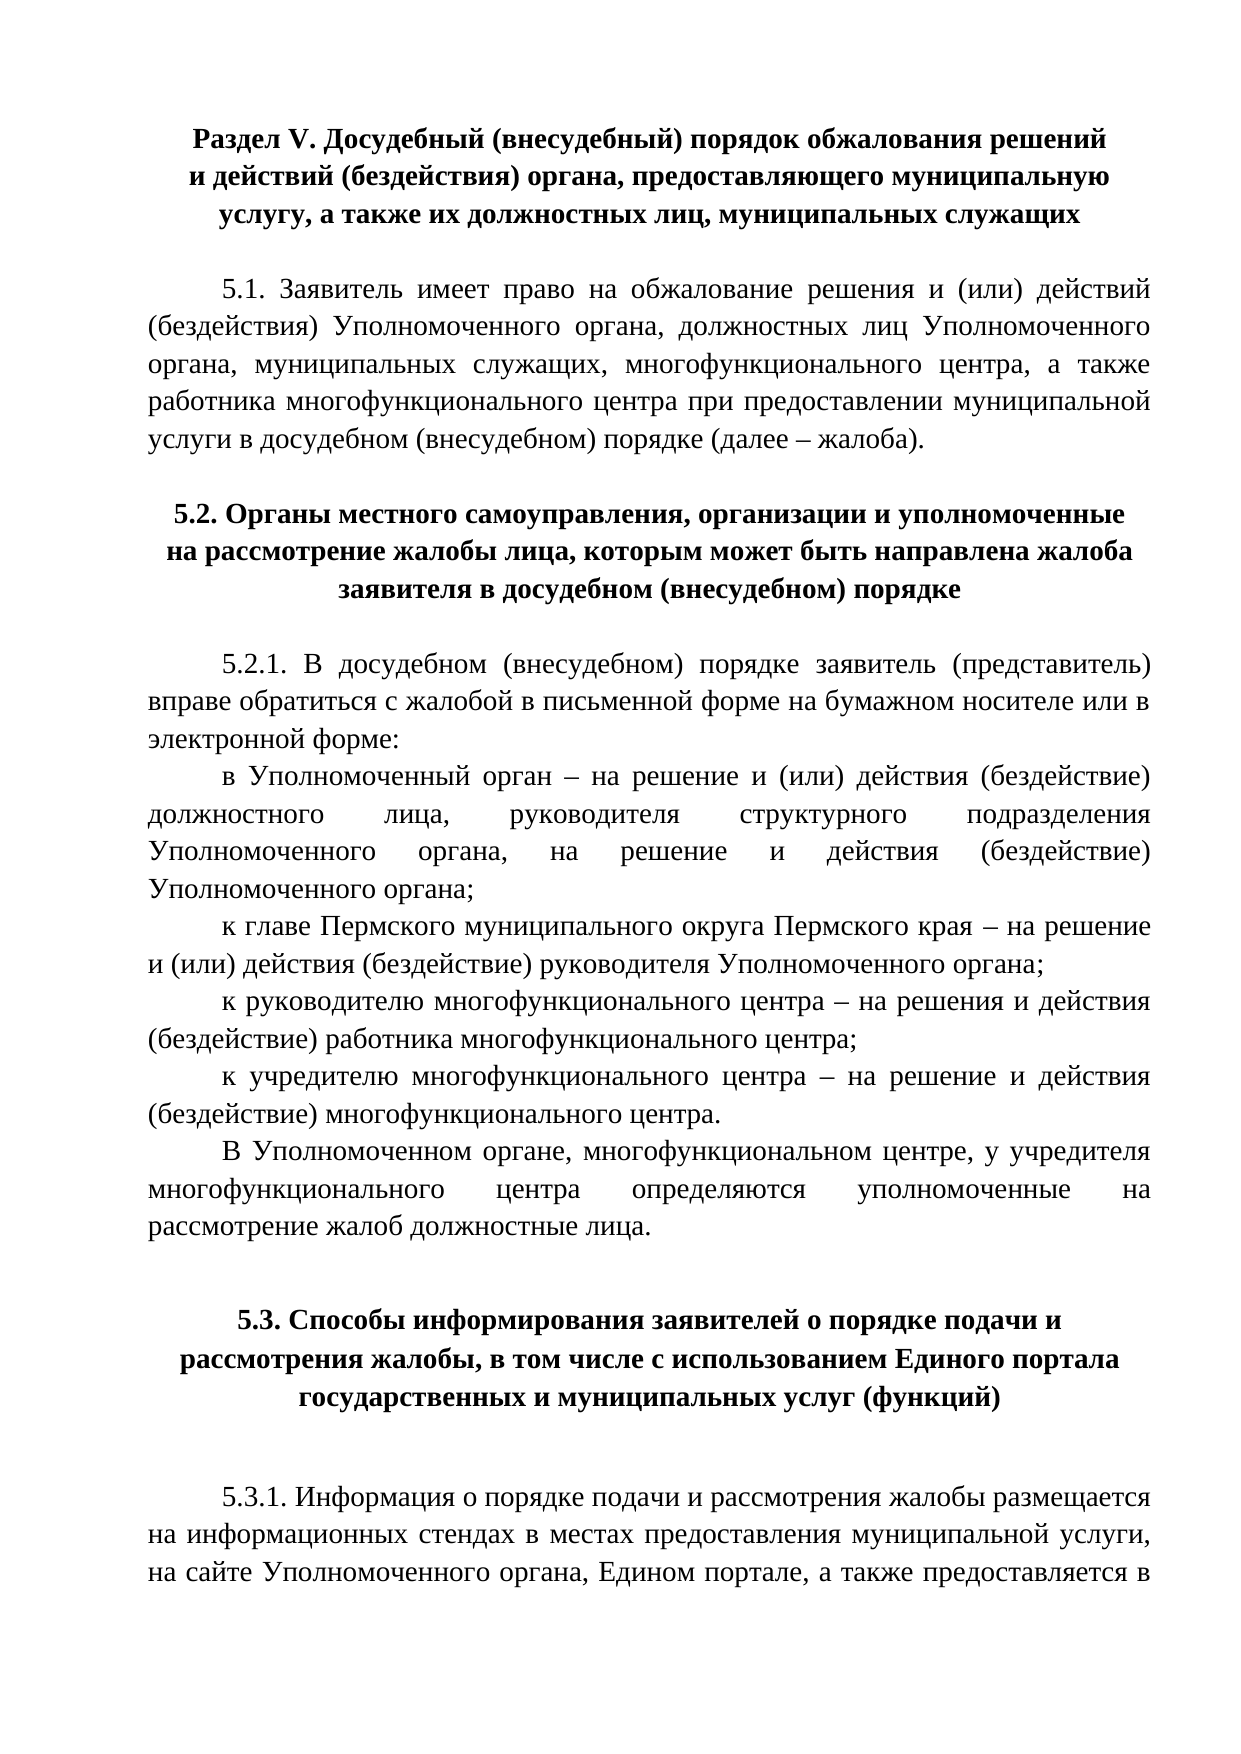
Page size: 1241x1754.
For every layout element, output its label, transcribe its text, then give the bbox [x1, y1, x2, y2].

text В Уполномоченном органе, многофункциональном центре, у учредителя многофункционального центра определяются уполномоченные на рассмотрение жалоб должностные лица. [148, 1131, 1152, 1243]
text к учредителю многофункционального центра – на решение и действия (бездействие) многофункционального центра. [148, 1056, 1152, 1131]
list 5.2. Органы местного самоуправления, организации и уполномоченные [148, 493, 1152, 531]
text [148, 1476, 1152, 1589]
text в Уполномоченный орган – на решение и (или) действия (бездействие) должностного лица, руководителя структурного подразделения Уполномоченного органа, на решение и действия (бездействие) Уполномоченного органа; [148, 756, 1152, 906]
subtitle Раздел V. Досудебный (внесудебный) порядок обжалования решений [148, 118, 1152, 156]
subtitle и действий (бездействия) органа, предоставляющего муниципальную услугу, а также их должностных лиц, муниципальных служащих [148, 156, 1152, 231]
text к руководителю многофункционального центра – на решения и действия (бездействие) работника многофункционального центра; [148, 981, 1152, 1056]
text к главе Пермского муниципального округа Пермского края – на решение и (или) действия (бездействие) руководителя Уполномоченного органа; [148, 906, 1152, 981]
text 5.3. Способы информирования заявителей о порядке подачи и рассмотрения жалобы, в том числе с использованием Единого портала государственных и муниципальных услуг (функций) [148, 1302, 1152, 1413]
text 5.2.1. В досудебном (внесудебном) порядке заявитель (представитель) вправе обратиться с жалобой в письменной форме на бумажном носителе или в электронной форме: [148, 643, 1152, 756]
list на рассмотрение жалобы лица, которым может быть направлена жалоба заявителя в досудебном (внесудебном) порядке [148, 531, 1152, 606]
text 5.1. Заявитель имеет право на обжалование решения и (или) действий (бездействия) Уполномоченного органа, должностных лиц Уполномоченного органа, муниципальных служащих, многофункционального центра, а также работника многофункционального центра при предоставлении муниципальной услуги в досудебном (внесудебном) порядке (далее – жалоба). [148, 268, 1152, 456]
